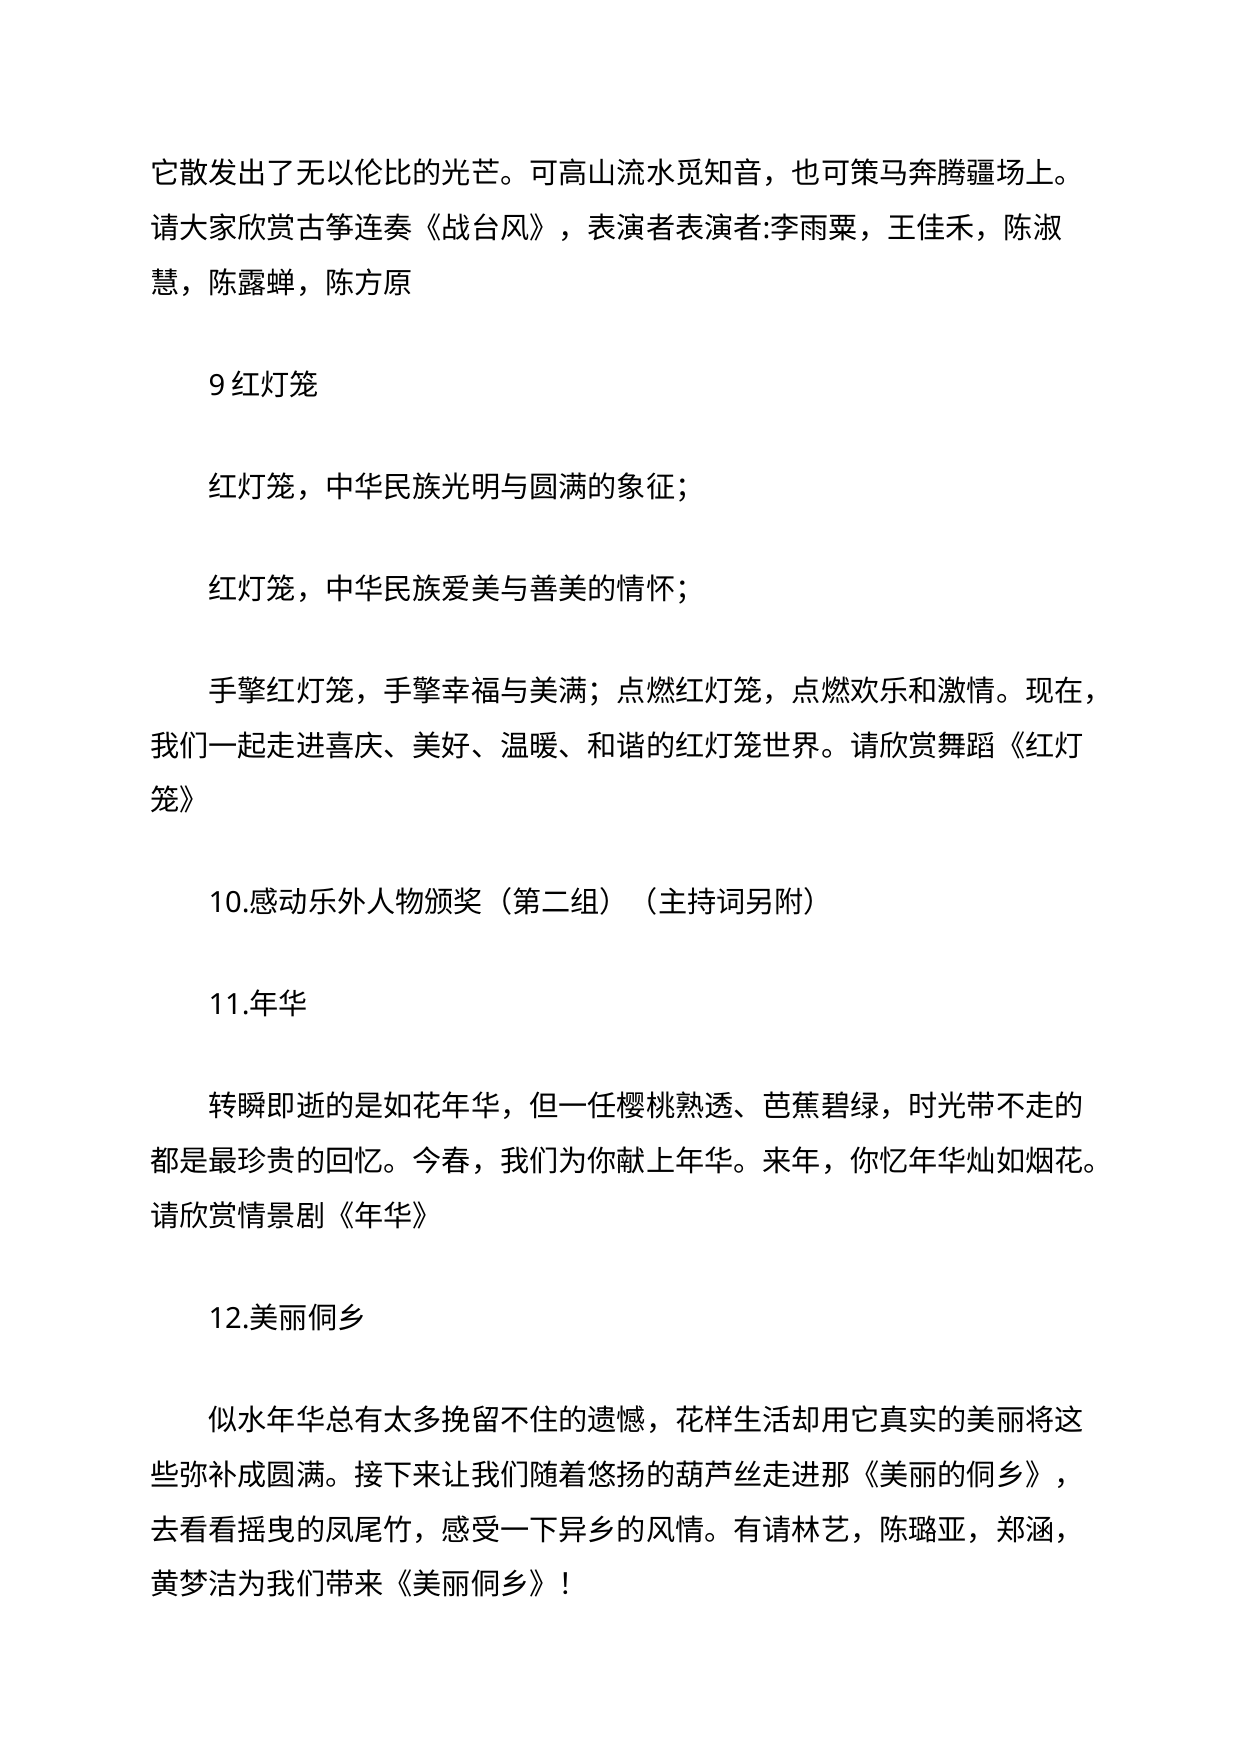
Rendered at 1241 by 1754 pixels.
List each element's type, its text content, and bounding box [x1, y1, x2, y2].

text 10.感动乐外人物颁奖（第二组）（主持词另附） [150, 879, 1090, 921]
text 似水年华总有太多挽留不住的遗憾，花样生活却用它真实的美丽将这些弥补成圆满。接下来让我们随着悠扬的葫芦丝走进那《美丽的侗乡》，去看看摇曳的凤尾竹，感受一下异乡的风情。有请林艺，陈璐亚，郑涵，黄梦洁为我们带来《美丽侗乡》！ [150, 1396, 1090, 1603]
text 11.年华 [150, 981, 1090, 1023]
text 红灯笼，中华民族光明与圆满的象征； [150, 464, 1090, 506]
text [150, 150, 1090, 302]
text 12.美丽侗乡 [150, 1294, 1090, 1337]
text 手擎红灯笼，手擎幸福与美满；点燃红灯笼，点燃欢乐和激情。现在，我们一起走进喜庆、美好、温暖、和谐的红灯笼世界。请欣赏舞蹈《红灯笼》 [150, 667, 1090, 819]
text 红灯笼，中华民族爱美与善美的情怀； [150, 565, 1090, 608]
text 9红灯笼 [150, 362, 1090, 404]
text 转瞬即逝的是如花年华，但一任樱桃熟透、芭蕉碧绿，时光带不走的都是最珍贵的回忆。今春，我们为你献上年华。来年，你忆年华灿如烟花。请欣赏情景剧《年华》 [150, 1083, 1090, 1235]
